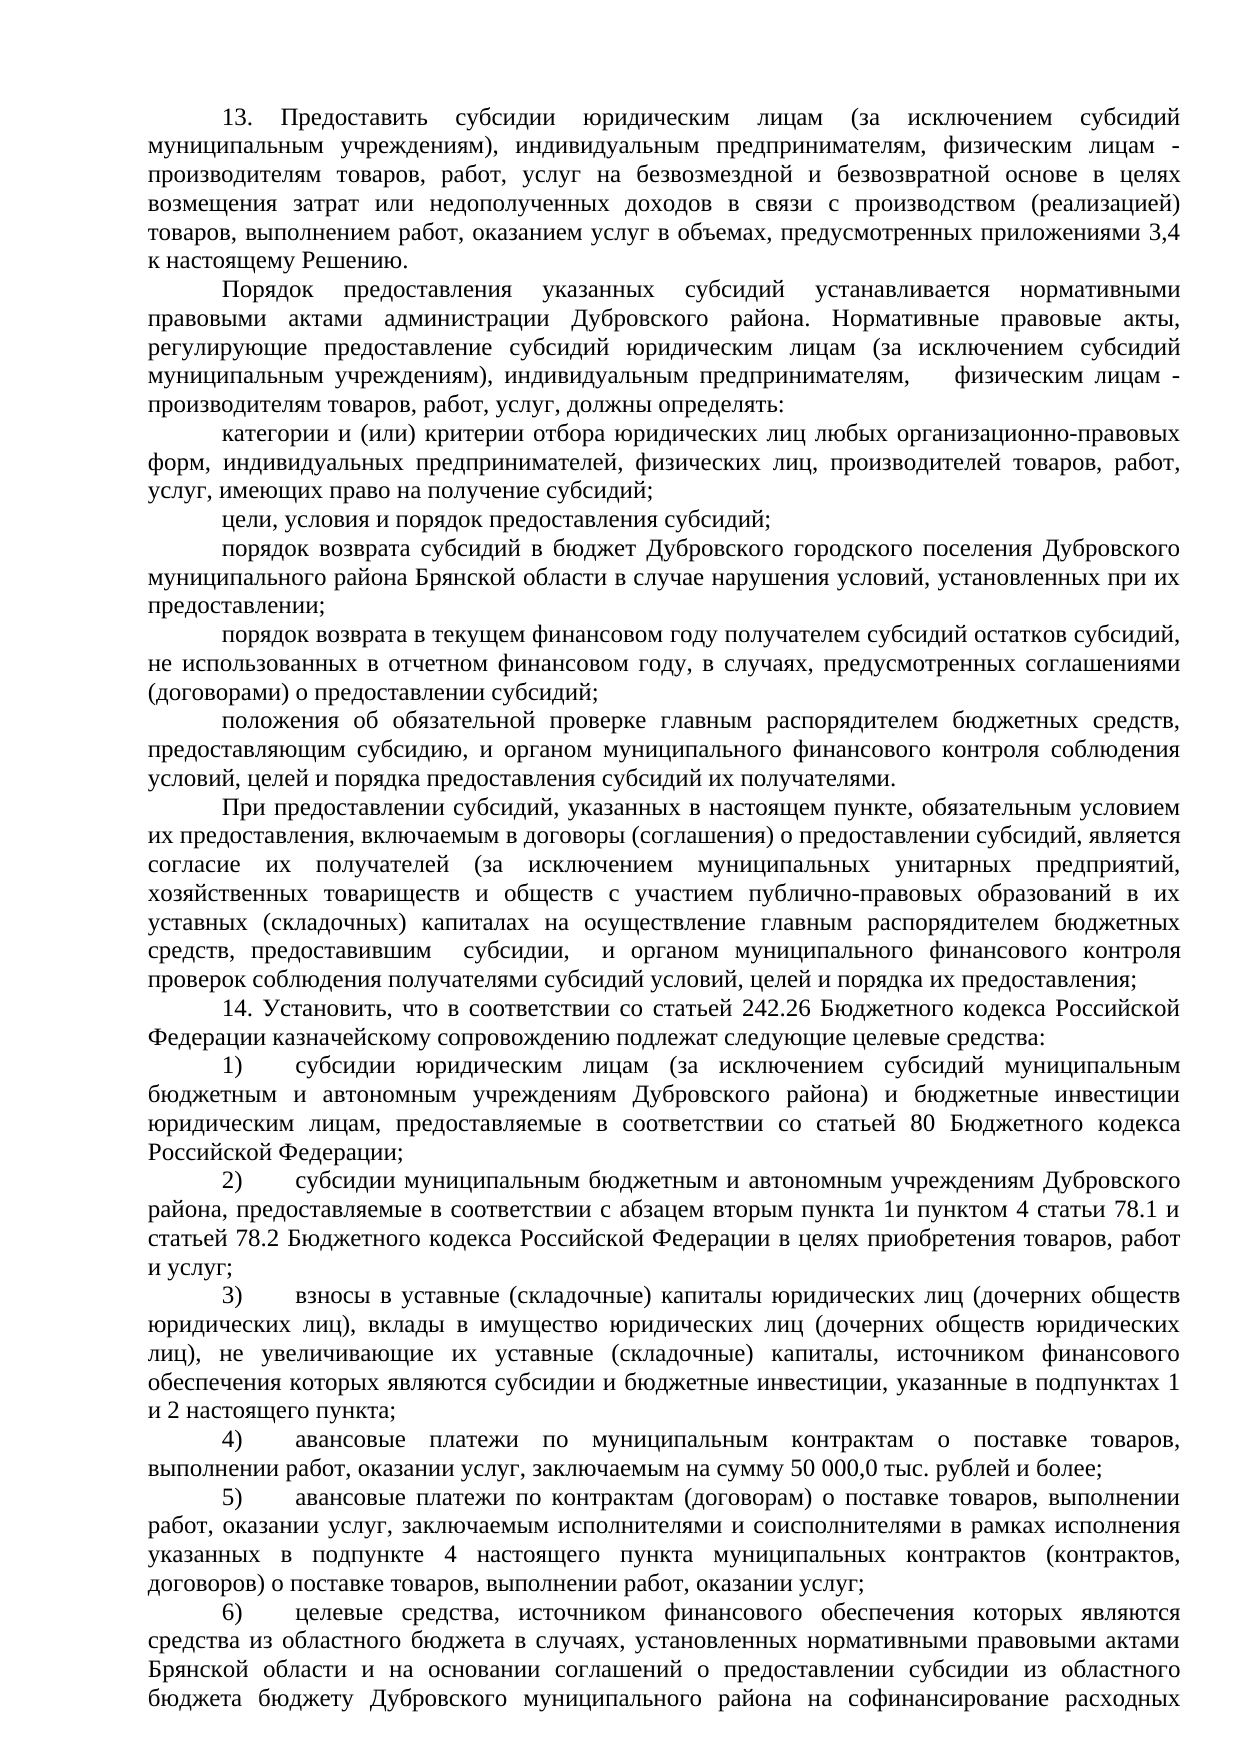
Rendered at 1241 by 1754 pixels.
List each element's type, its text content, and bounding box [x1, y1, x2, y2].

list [148, 1597, 1181, 1712]
text положения об обязательной проверке главным распорядителем бюджетных средств, предоставляющим субсидию, и органом муниципального финансового контроля соблюдения условий, целей и порядка предоставления субсидий их получателями. [148, 706, 1181, 792]
list субсидии юридическим лицам (за исключением субсидий муниципальным бюджетным и автономным учреждениям Дубровского района) и бюджетные инвестиции юридическим лицам, предоставляемые в соответствии со статьей 80 Бюджетного кодекса Российской Федерации; [148, 1051, 1181, 1166]
list субсидии муниципальным бюджетным и автономным учреждениям Дубровского района, предоставляемые в соответствии с абзацем вторым пункта 1и пунктом 4 статьи 78.1 и статьей 78.2 Бюджетного кодекса Российской Федерации в целях приобретения товаров, работ и услуг; [148, 1166, 1181, 1281]
text порядок возврата в текущем финансовом году получателем субсидий остатков субсидий, не использованных в отчетном финансовом году, в случаях, предусмотренных соглашениями (договорами) о предоставлении субсидий; [148, 619, 1181, 706]
text цели, условия и порядок предоставления субсидий; [148, 504, 1181, 533]
list авансовые платежи по контрактам (договорам) о поставке товаров, выполнении работ, оказании услуг, заключаемым исполнителями и соисполнителями в рамках исполнения указанных в подпункте 4 настоящего пункта муниципальных контрактов (контрактов, договоров) о поставке товаров, выполнении работ, оказании услуг; [148, 1482, 1181, 1597]
text При предоставлении субсидий, указанных в настоящем пункте, обязательным условием их предоставления, включаемым в договоры (соглашения) о предоставлении субсидий, является согласие их получателей (за исключением муниципальных унитарных предприятий, хозяйственных товариществ и обществ с участием публично-правовых образований в их уставных (складочных) капиталах на осуществление главным распорядителем бюджетных средств, предоставившим субсидии, и органом муниципального финансового контроля проверок соблюдения получателями субсидий условий, целей и порядка их предоставления; [148, 792, 1181, 993]
text Порядок предоставления указанных субсидий устанавливается нормативными правовыми актами администрации Дубровского района. Нормативные правовые акты, регулирующие предоставление субсидий юридическим лицам (за исключением субсидий муниципальным учреждениям), индивидуальным предпринимателям, физическим лицам - производителям товаров, работ, услуг, должны определять: [148, 274, 1181, 418]
text 13. Предоставить субсидии юридическим лицам (за исключением субсидий муниципальным учреждениям), индивидуальным предпринимателям, физическим лицам - производителям товаров, работ, услуг на безвозмездной и безвозвратной основе в целях возмещения затрат или недополученных доходов в связи с производством (реализацией) товаров, выполнением работ, оказанием услуг в объемах, предусмотренных приложениями 3,4 к настоящему Решению. [148, 102, 1181, 274]
list взносы в уставные (складочные) капиталы юридических лиц (дочерних обществ юридических лиц), вклады в имущество юридических лиц (дочерних обществ юридических лиц), не увеличивающие их уставные (складочные) капиталы, источником финансового обеспечения которых являются субсидии и бюджетные инвестиции, указанные в подпунктах 1 и 2 настоящего пункта; [148, 1281, 1181, 1424]
list авансовые платежи по муниципальным контрактам о поставке товаров, выполнении работ, оказании услуг, заключаемым на сумму 50 000,0 тыс. рублей и более; [148, 1424, 1181, 1482]
text порядок возврата субсидий в бюджет Дубровского городского поселения Дубровского муниципального района Брянской области в случае нарушения условий, установленных при их предоставлении; [148, 533, 1181, 619]
text категории и (или) критерии отбора юридических лиц любых организационно-правовых форм, индивидуальных предпринимателей, физических лиц, производителей товаров, работ, услуг, имеющих право на получение субсидий; [148, 418, 1181, 504]
text 14. Установить, что в соответствии со статьей 242.26 Бюджетного кодекса Российской Федерации казначейскому сопровождению подлежат следующие целевые средства: [148, 993, 1181, 1051]
